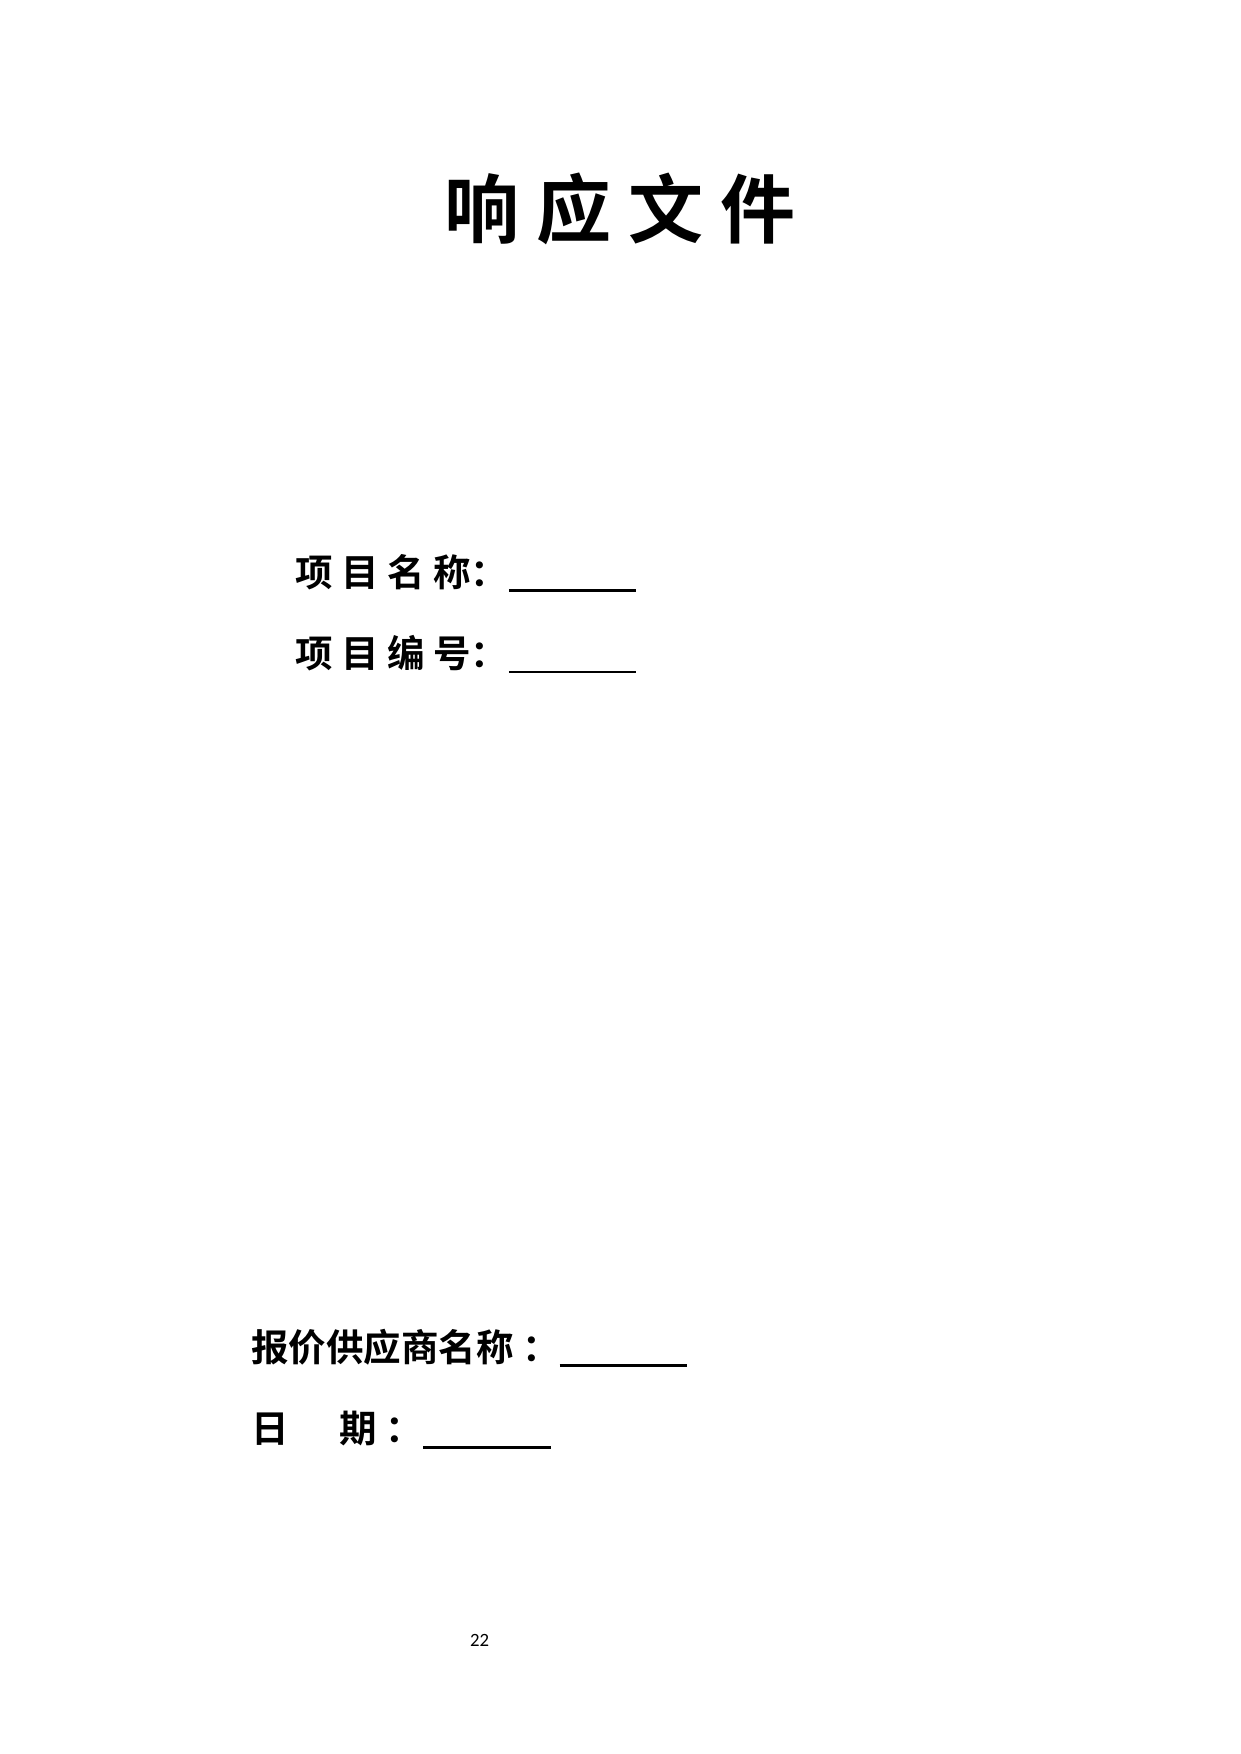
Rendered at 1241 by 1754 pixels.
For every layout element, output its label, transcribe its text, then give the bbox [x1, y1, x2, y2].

text 项 目 名 称： [182, 543, 1058, 597]
text 响 应 文 件 [182, 150, 1058, 259]
text 项 目 编 号： [182, 624, 1058, 678]
text 日 期 ： [182, 1399, 1058, 1453]
text 报价供应商名称 ： [182, 1318, 1058, 1372]
